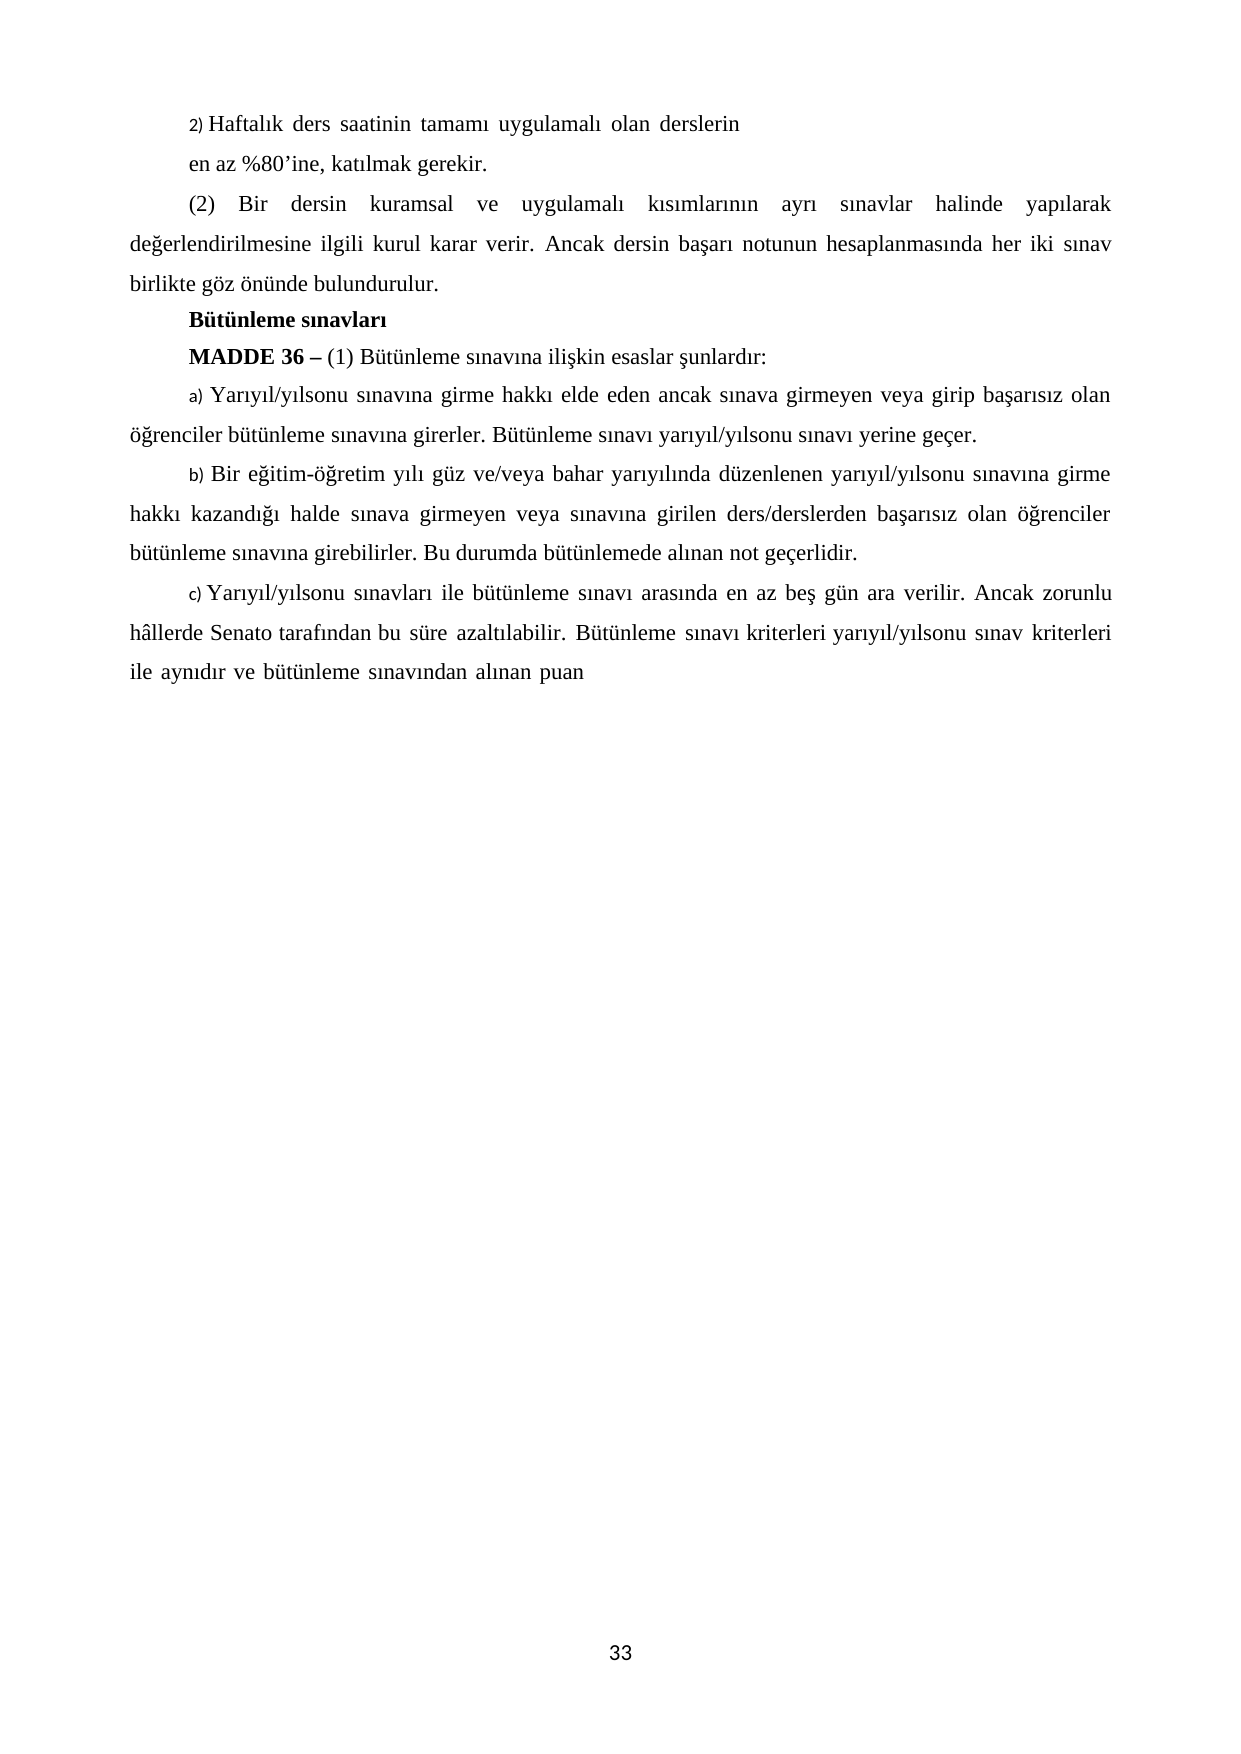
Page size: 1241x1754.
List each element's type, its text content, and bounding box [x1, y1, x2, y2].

text MADDE 36 – (1) Bütünleme sınavına ilişkin esaslar şunlardır: [188, 343, 1146, 369]
text (2) Bir dersin kuramsal ve uygulamalı kısımlarının ayrı sınavlar halinde yapılarak değerlendirilmesine ilgili kurul karar verir. Ancak dersin başarı notunun hesaplanmasında her iki sınav birlikte göz önünde bulundurulur. [129, 190, 1112, 296]
list Yarıyıl/yılsonu sınavları ile bütünleme sınavı arasında en az beş gün ara verilir. Ancak zorunlu hâllerde Senato tarafından bu süre azaltılabilir. Bütünleme sınavı kriterleri yarıyıl/yılsonu sınav kriterleri ile aynıdır ve bütünleme sınavından alınan puan [129, 579, 1112, 685]
list Yarıyıl/yılsonu sınavına girme hakkı elde eden ancak sınava girmeyen veya girip başarısız olan öğrenciler bütünleme sınavına girerler. Bütünleme sınavı yarıyıl/yılsonu sınavı yerine geçer. [129, 381, 1112, 447]
list Haftalık ders saatinin tamamı uygulamalı olan derslerin en az %80’ine, katılmak gerekir. [188, 110, 740, 177]
list Bir eğitim-öğretim yılı güz ve/veya bahar yarıyılında düzenlenen yarıyıl/yılsonu sınavına girme hakkı kazandığı halde sınava girmeyen veya sınavına girilen ders/derslerden başarısız olan öğrenciler bütünleme sınavına girebilirler. Bu durumda bütünlemede alınan not geçerlidir. [129, 460, 1112, 566]
subtitle Bütünleme sınavları [188, 309, 1146, 332]
